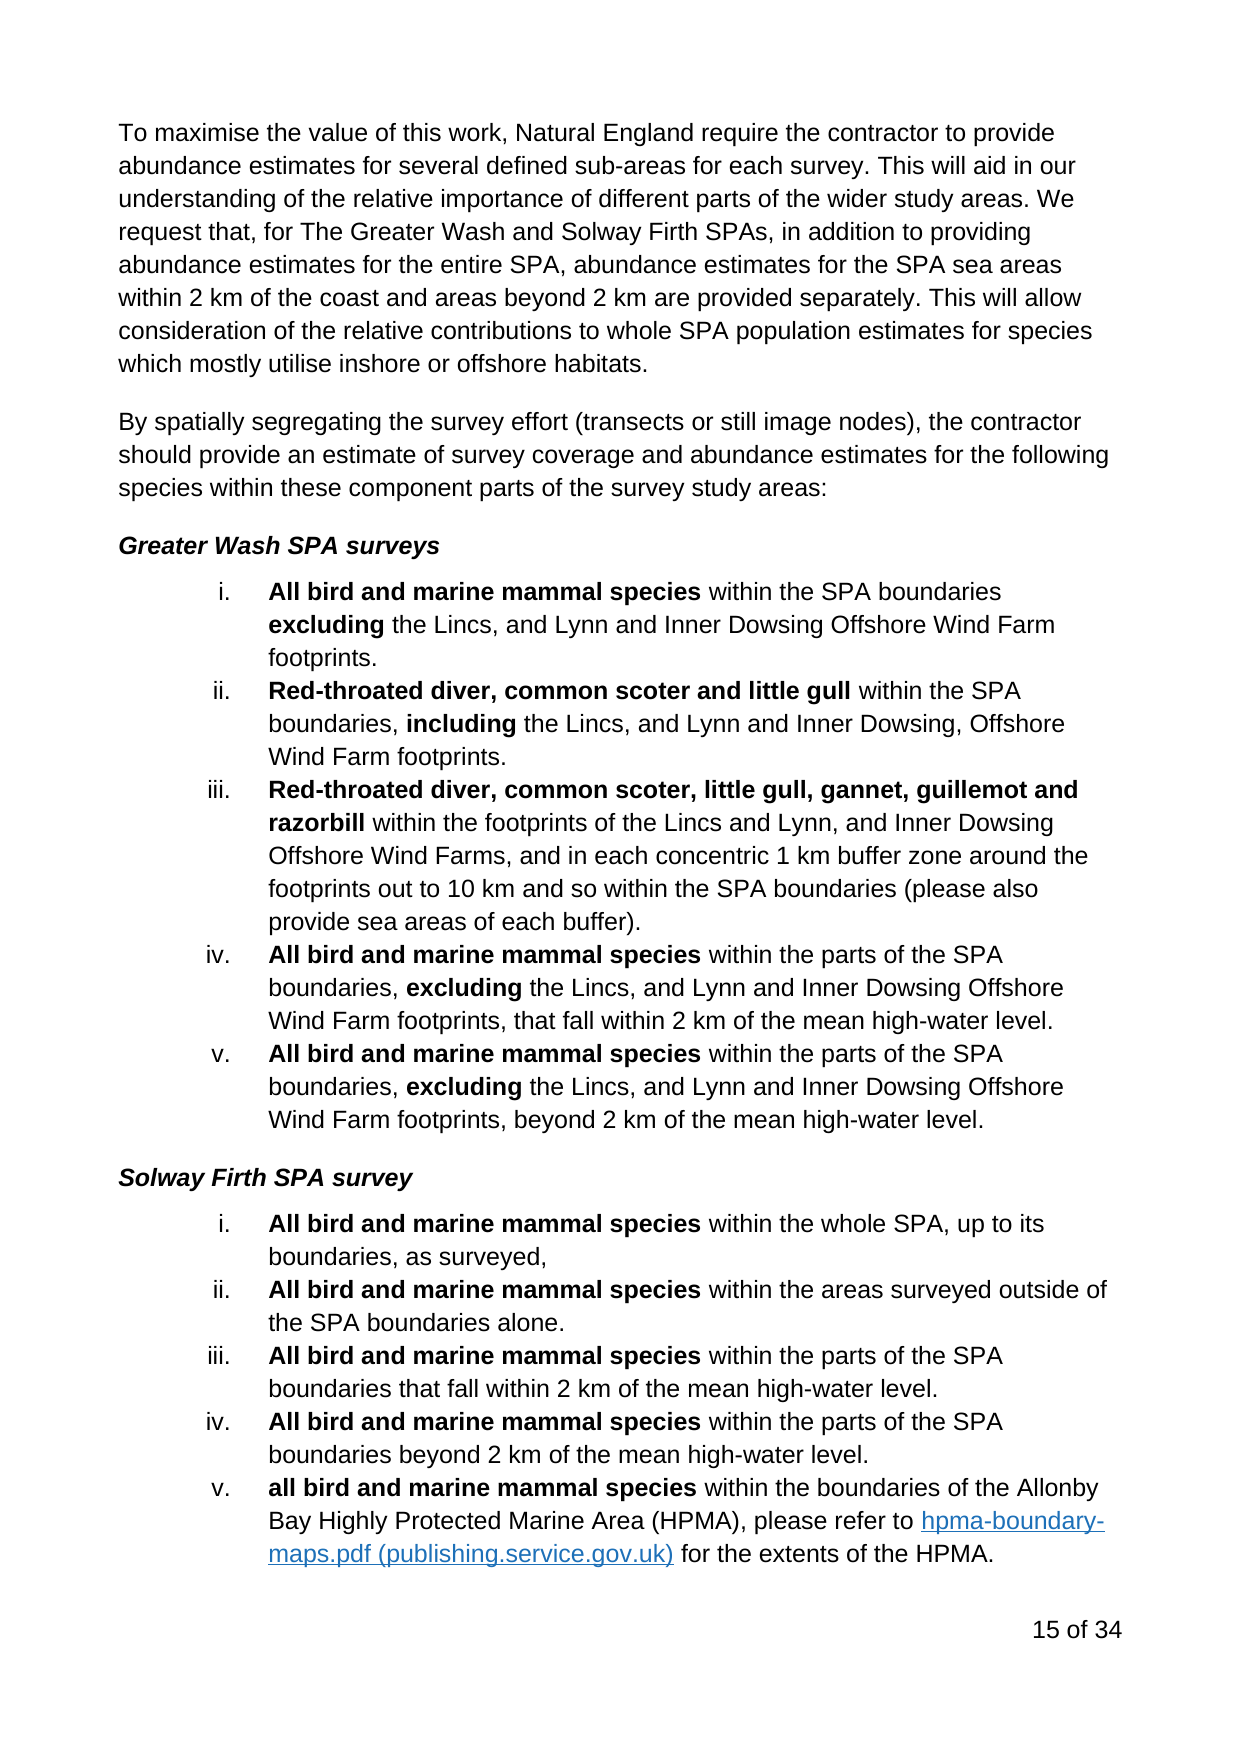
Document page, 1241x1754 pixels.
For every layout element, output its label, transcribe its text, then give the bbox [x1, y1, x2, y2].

list All bird and marine mammal species within the areas surveyed outside of the SPA boundaries alone. [231, 1275, 1122, 1337]
list All bird and marine mammal species within the parts of the SPA boundaries, excluding the Lincs, and Lynn and Inner Dowsing Offshore Wind Farm footprints, beyond 2 km of the mean high-water level. [231, 1039, 1122, 1134]
text To maximise the value of this work, Natural England require the contractor to provide abundance estimates for several defined sub-areas for each survey. This will aid in our understanding of the relative importance of different parts of the wider study areas. We request that, for The Greater Wash and Solway Firth SPAs, in addition to providing abundance estimates for the entire SPA, abundance estimates for the SPA sea areas within 2 km of the coast and areas beyond 2 km are provided separately. This will allow consideration of the relative contributions to whole SPA population estimates for species which mostly utilise inshore or offshore habitats. [118, 118, 1122, 378]
list All bird and marine mammal species within the parts of the SPA boundaries, excluding the Lincs, and Lynn and Inner Dowsing Offshore Wind Farm footprints, that fall within 2 km of the mean high-water level. [231, 940, 1122, 1035]
text By spatially segregating the survey effort (transects or still image nodes), the contractor should provide an estimate of survey coverage and abundance estimates for the following species within these component parts of the survey study areas: [118, 407, 1122, 502]
list All bird and marine mammal species within the whole SPA, up to its boundaries, as surveyed, [231, 1209, 1122, 1271]
list All bird and marine mammal species within the parts of the SPA boundaries beyond 2 km of the mean high-water level. [231, 1407, 1122, 1469]
text Solway Firth SPA survey [118, 1163, 1122, 1192]
list All bird and marine mammal species within the parts of the SPA boundaries that fall within 2 km of the mean high-water level. [231, 1341, 1122, 1403]
list Red-throated diver, common scoter, little gull, gannet, guillemot and razorbill within the footprints of the Lincs and Lynn, and Inner Dowsing Offshore Wind Farms, and in each concentric 1 km buffer zone around the footprints out to 10 km and so within the SPA boundaries (please also provide sea areas of each buffer). [231, 775, 1122, 936]
list All bird and marine mammal species within the SPA boundaries excluding the Lincs, and Lynn and Inner Dowsing Offshore Wind Farm footprints. [231, 577, 1122, 672]
list Red-throated diver, common scoter and little gull within the SPA boundaries, including the Lincs, and Lynn and Inner Dowsing, Offshore Wind Farm footprints. [231, 676, 1122, 771]
list all bird and marine mammal species within the boundaries of the Allonby Bay Highly Protected Marine Area (HPMA), please refer to hpma-boundary-maps.pdf (publishing.service.gov.uk) for the extents of the HPMA. [231, 1473, 1122, 1568]
text Greater Wash SPA surveys [118, 531, 1122, 560]
